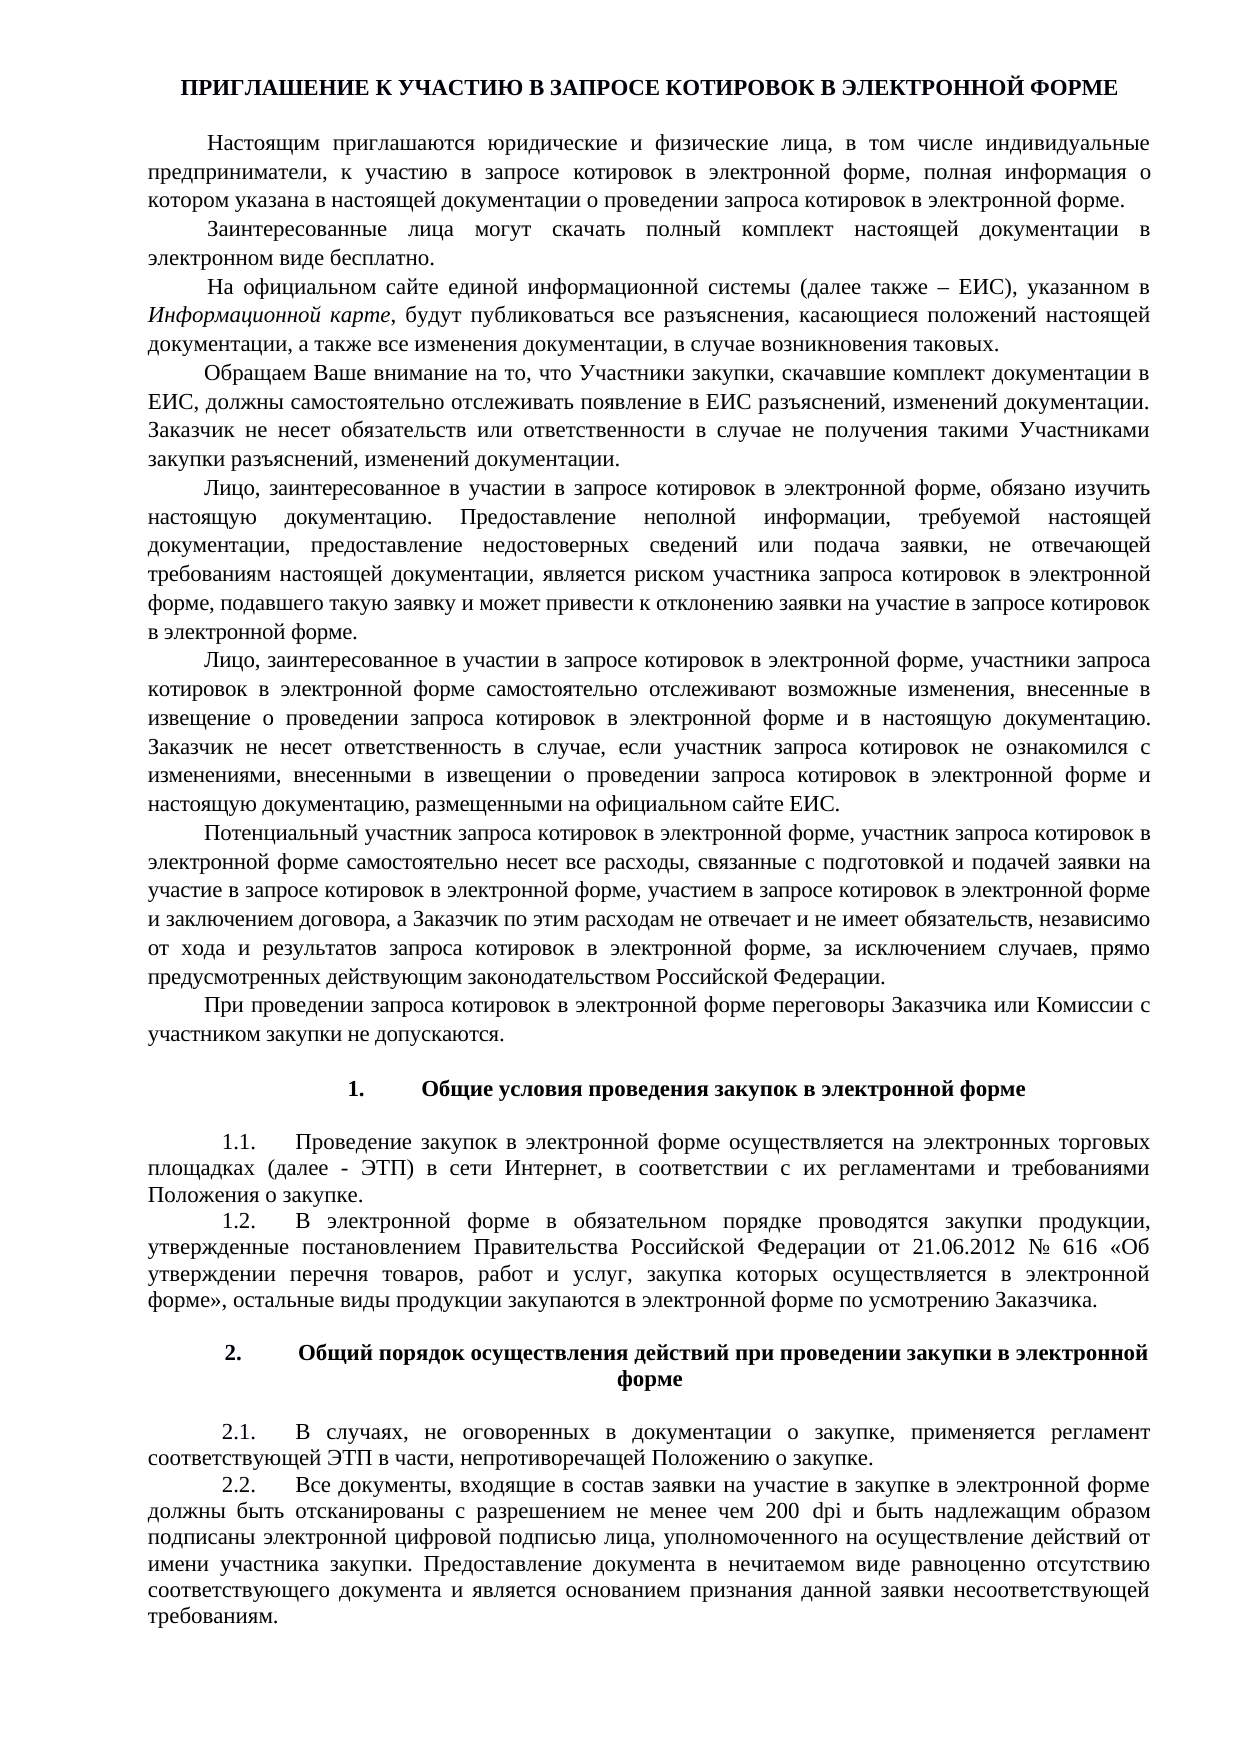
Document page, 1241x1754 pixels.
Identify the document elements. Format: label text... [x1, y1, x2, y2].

list Общий порядок осуществления действий при проведении закупки в электронной форме [148, 1339, 1152, 1392]
text Лицо, заинтересованное в участии в запросе котировок в электронной форме, обязано изучить настоящую документацию. Предоставление неполной информации, требуемой настоящей документации, предоставление недостоверных сведений или подача заявки, не отвечающей требованиям настоящей документации, является риском участника запроса котировок в электронной форме, подавшего такую заявку и может привести к отклонению заявки на участие в запросе котировок в электронной форме. [148, 472, 1152, 644]
text Лицо, заинтересованное в участии в запросе котировок в электронной форме, участники запроса котировок в электронной форме самостоятельно отслеживают возможные изменения, внесенные в извещение о проведении запроса котировок в электронной форме и в настоящую документацию. Заказчик не несет ответственность в случае, если участник запроса котировок не ознакомился с изменениями, внесенными в извещении о проведении запроса котировок в электронной форме и настоящую документацию, размещенными на официальном сайте ЕИС. [148, 644, 1152, 817]
text ПРИГЛАШЕНИЕ К УЧАСТИЮ В ЗАПРОСЕ КОТИРОВОК В ЭЛЕКТРОННОЙ ФОРМЕ [148, 74, 1152, 100]
list Общие условия проведения закупок в электронной форме [148, 1075, 1152, 1102]
list Все документы, входящие в состав заявки на участие в закупке в электронной форме должны быть отсканированы с разрешением не менее чем 200 dpi и быть надлежащим образом подписаны электронной цифровой подписью лица, уполномоченного на осуществление действий от имени участника закупки. Предоставление документа в нечитаемом виде равноценно отсутствию соответствующего документа и является основанием признания данной заявки несоответствующей требованиям. [148, 1471, 1152, 1629]
list Проведение закупок в электронной форме осуществляется на электронных торговых площадках (далее - ЭТП) в сети Интернет, в соответствии с их регламентами и требованиями Положения о закупке. [148, 1128, 1152, 1207]
text При проведении запроса котировок в электронной форме переговоры Заказчика или Комиссии с участником закупки не допускаются. [148, 989, 1152, 1047]
text Потенциальный участник запроса котировок в электронной форме, участник запроса котировок в электронной форме самостоятельно несет все расходы, связанные с подготовкой и подачей заявки на участие в запросе котировок в электронной форме, участием в запросе котировок в электронной форме и заключением договора, а Заказчик по этим расходам не отвечает и не имеет обязательств, независимо от хода и результатов запроса котировок в электронной форме, за исключением случаев, прямо предусмотренных действующим законодательством Российской Федерации. [148, 817, 1152, 989]
list В электронной форме в обязательном порядке проводятся закупки продукции, утвержденные постановлением Правительства Российской Федерации от 21.06.2012 № 616 «Об утверждении перечня товаров, работ и услуг, закупка которых осуществляется в электронной форме», остальные виды продукции закупаются в электронной форме по усмотрению Заказчика. [148, 1207, 1152, 1312]
text Обращаем Ваше внимание на то, что Участники закупки, скачавшие комплект документации в ЕИС, должны самостоятельно отслеживать появление в ЕИС разъяснений, изменений документации. Заказчик не несет обязательств или ответственности в случае не получения такими Участниками закупки разъяснений, изменений документации. [148, 357, 1152, 472]
text Заинтересованные лица могут скачать полный комплект настоящей документации в электронном виде бесплатно. [148, 213, 1152, 270]
text На официальном сайте единой информационной системы (далее также – ЕИС), указанном в Информационной карте, будут публиковаться все разъяснения, касающиеся положений настоящей документации, а также все изменения документации, в случае возникновения таковых. [148, 270, 1152, 357]
text Настоящим приглашаются юридические и физические лица, в том числе индивидуальные предприниматели, к участию в запросе котировок в электронной форме, полная информация о котором указана в настоящей документации о проведении запроса котировок в электронной форме. [148, 127, 1152, 213]
list В случаях, не оговоренных в документации о закупке, применяется регламент соответствующей ЭТП в части, непротиворечащей Положению о закупке. [148, 1418, 1152, 1471]
